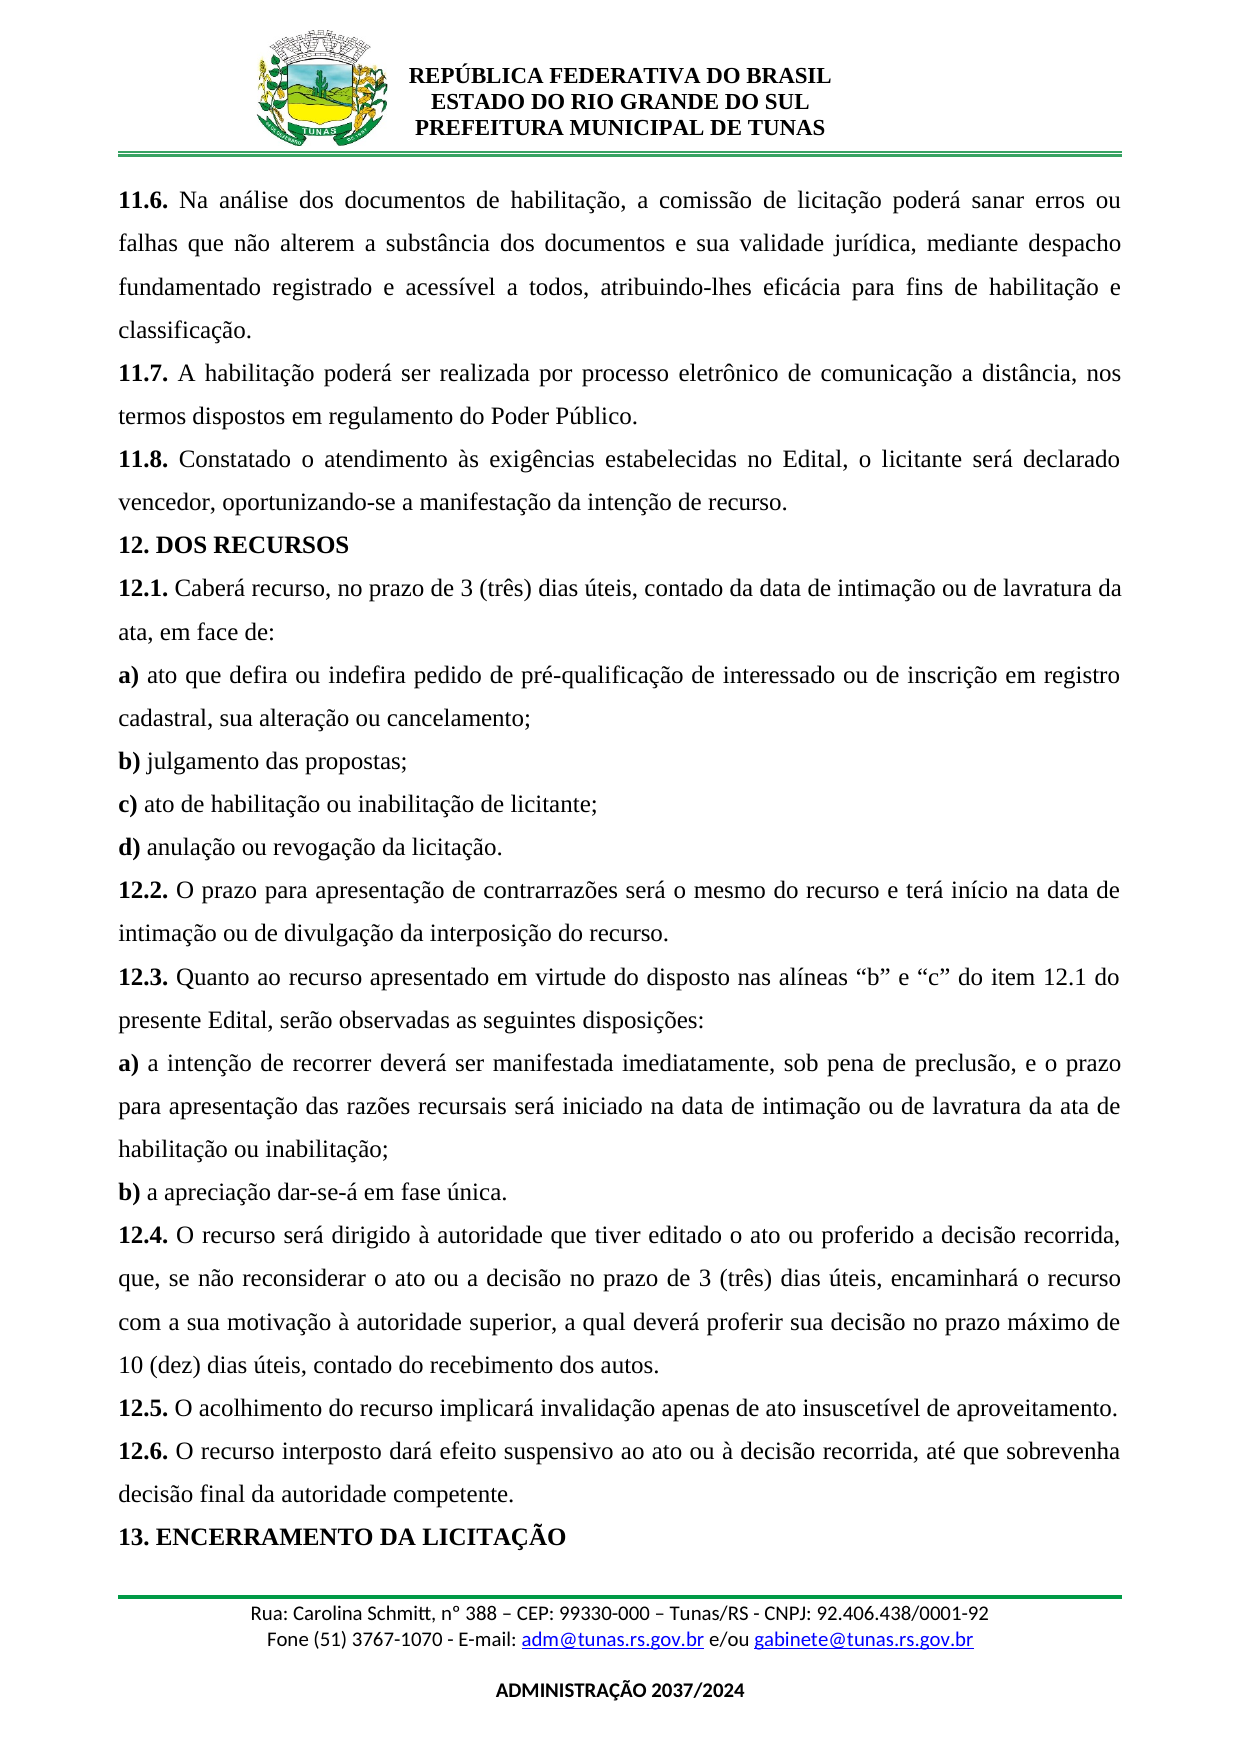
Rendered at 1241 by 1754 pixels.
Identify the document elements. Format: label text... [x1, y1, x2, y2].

text a) ato que defira ou indefira pedido de pré-qualificação de interessado ou de inscrição em registro cadastral, sua alteração ou cancelamento; [118, 660, 1122, 732]
text 13. ENCERRAMENTO DA LICITAÇÃO [118, 1522, 1122, 1551]
text 12.3. Quanto ao recurso apresentado em virtude do disposto nas alíneas “b” e “c” do item 12.1 do presente Edital, serão observadas as seguintes disposições: [118, 962, 1122, 1033]
text 12.6. O recurso interposto dará efeito suspensivo ao ato ou à decisão recorrida, até que sobrevenha decisão final da autoridade competente. [118, 1436, 1122, 1508]
text b) julgamento das propostas; [118, 746, 1122, 775]
text 12. DOS RECURSOS [118, 530, 1122, 559]
text 12.4. O recurso será dirigido à autoridade que tiver editado o ato ou proferido a decisão recorrida, que, se não reconsiderar o ato ou a decisão no prazo de 3 (três) dias úteis, encaminhará o recurso com a sua motivação à autoridade superior, a qual deverá proferir sua decisão no prazo máximo de 10 (dez) dias úteis, contado do recebimento dos autos. [118, 1220, 1122, 1378]
picture [256, 30, 388, 146]
text 12.2. O prazo para apresentação de contrarrazões será o mesmo do recurso e terá início na data de intimação ou de divulgação da interposição do recurso. [118, 875, 1122, 947]
text b) a apreciação dar-se-á em fase única. [118, 1177, 1122, 1206]
text 12.5. O acolhimento do recurso implicará invalidação apenas de ato insuscetível de aproveitamento. [118, 1393, 1122, 1422]
text 12.1. Caberá recurso, no prazo de 3 (três) dias úteis, contado da data de intimação ou de lavratura da ata, em face de: [118, 573, 1122, 645]
text c) ato de habilitação ou inabilitação de licitante; [118, 789, 1122, 818]
text 11.7. A habilitação poderá ser realizada por processo eletrônico de comunicação a distância, nos termos dispostos em regulamento do Poder Público. [118, 358, 1122, 430]
text d) anulação ou revogação da licitação. [118, 832, 1122, 861]
text a) a intenção de recorrer deverá ser manifestada imediatamente, sob pena de preclusão, e o prazo para apresentação das razões recursais será iniciado na data de intimação ou de lavratura da ata de habilitação ou inabilitação; [118, 1048, 1122, 1163]
text 11.6. Na análise dos documentos de habilitação, a comissão de licitação poderá sanar erros ou falhas que não alterem a substância dos documentos e sua validade jurídica, mediante despacho fundamentado registrado e acessível a todos, atribuindo-lhes eficácia para fins de habilitação e classificação. [118, 185, 1122, 343]
text 11.8. Constatado o atendimento às exigências estabelecidas no Edital, o licitante será declarado vencedor, oportunizando-se a manifestação da intenção de recurso. [118, 444, 1122, 516]
